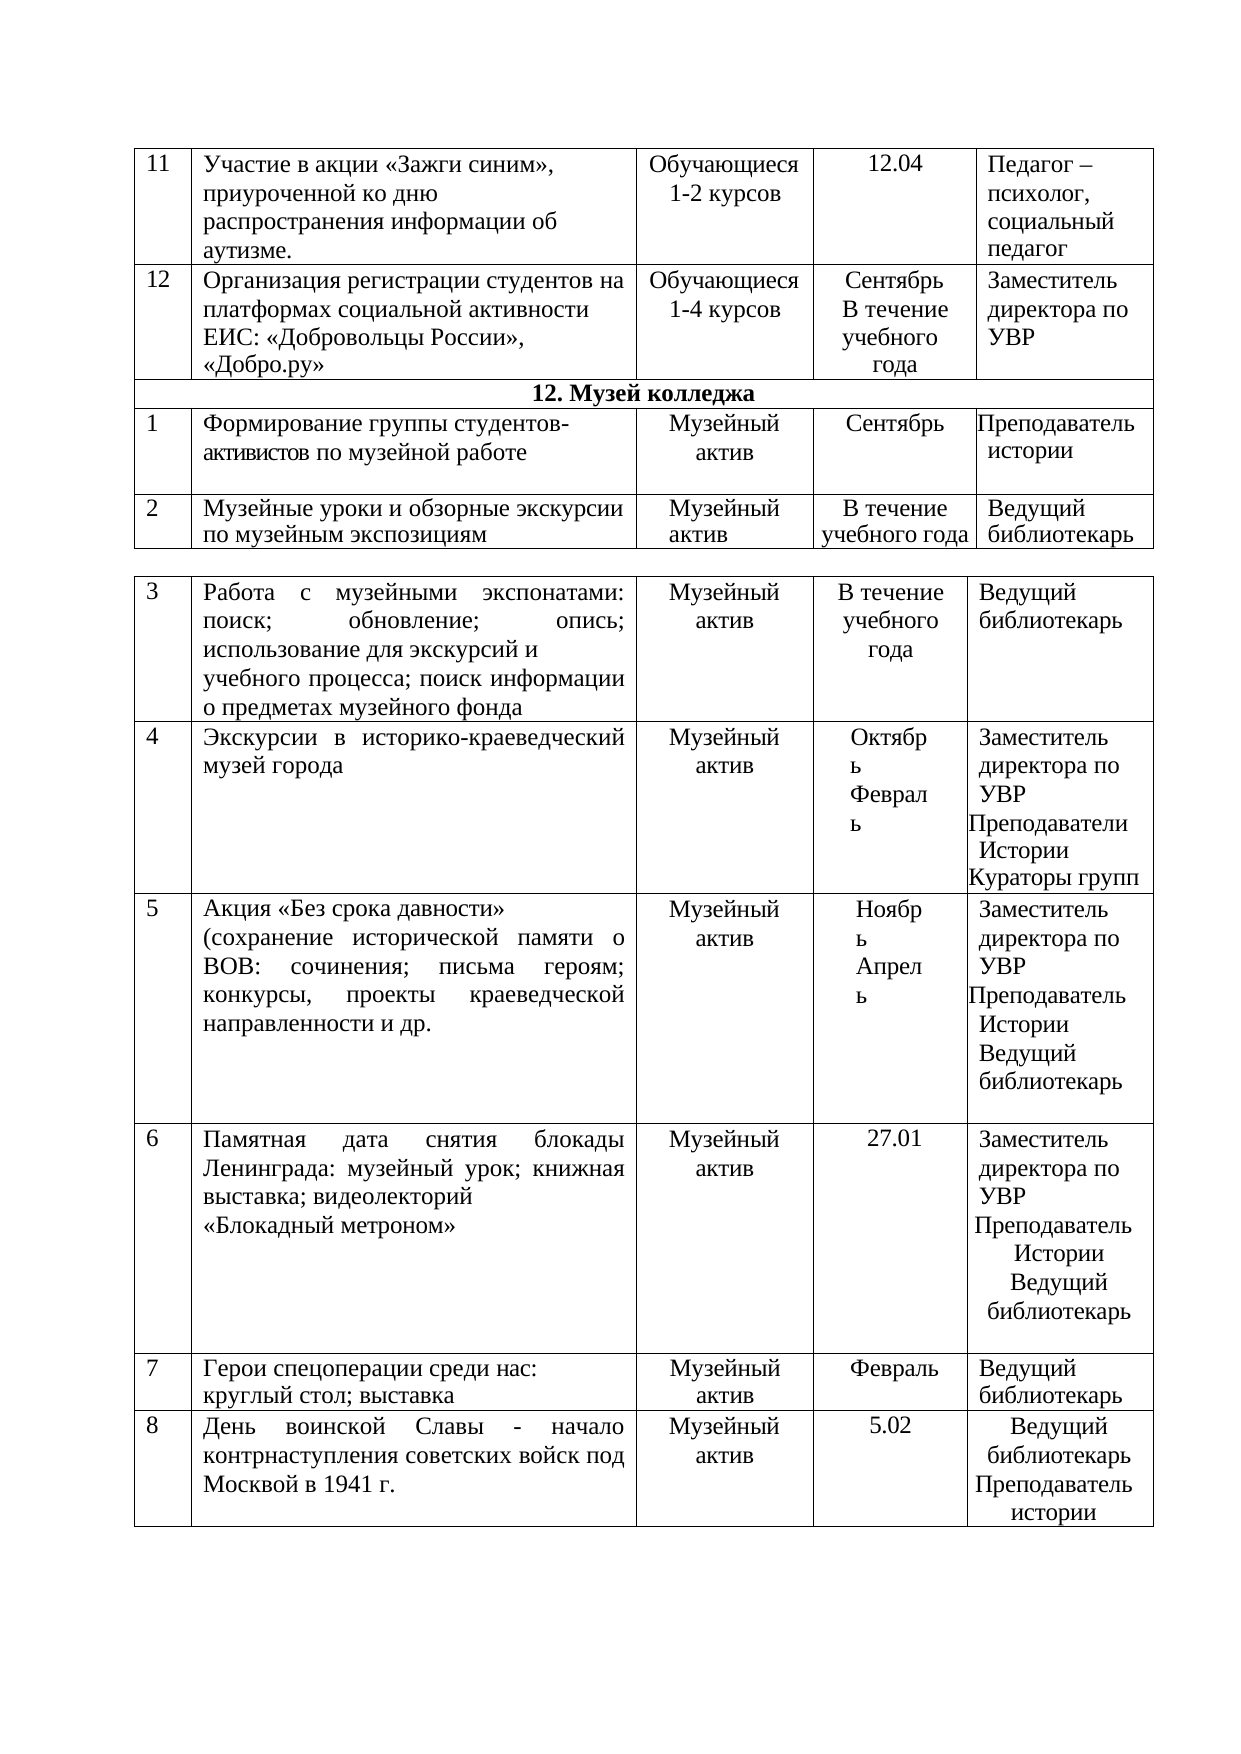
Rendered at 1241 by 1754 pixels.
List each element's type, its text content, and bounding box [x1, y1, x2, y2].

table_cell День воинской Славы - начало контрнаступления советских войск под Москвой в 1941 г. [192, 1411, 636, 1526]
table_cell Сентябрь В течение учебного года [814, 265, 976, 379]
table_cell Ноябрь Апрель [814, 894, 967, 1123]
table_cell Музейный актив [637, 722, 813, 893]
table_cell Участие в акции «Зажги синим», приуроченной ко дню распространения информации об аутизме. [192, 149, 636, 264]
table_cell Музейный актив [637, 495, 813, 548]
table_cell Акция «Без срока давности» (сохранение исторической памяти о ВОВ: сочинения; письма героям; конкурсы, проекты краеведческой направленности и др. [192, 894, 636, 1123]
table_cell Сентябрь [814, 409, 976, 494]
table_cell Музейные уроки и обзорные экскурсии по музейным экспозициям [192, 495, 636, 548]
table_cell 12. Музей колледжа [135, 380, 1153, 407]
table_cell Заместитель директора по УВР Преподаватель Истории Ведущий библиотекарь [968, 1124, 1153, 1353]
table_cell Обучающиеся 1-2 курсов [637, 149, 813, 264]
table_cell 11 [135, 149, 191, 264]
table_header Работа с музейными экспонатами: поиск; обновление; опись; использование для экскурсий и учебного процесса; поиск информации о предметах музейного фонда [192, 577, 636, 721]
table_cell Обучающиеся 1-4 курсов [637, 265, 813, 379]
table_cell 12.04 [814, 149, 976, 264]
table_cell В течение учебного года [814, 495, 976, 548]
table_cell Педагог – психолог, социальный педагог [977, 149, 1153, 264]
table_cell Музейный актив [637, 1354, 813, 1410]
table_cell 7 [135, 1354, 191, 1410]
table_cell Организация регистрации студентов на платформах социальной активности ЕИС: «Добровольцы России», «Добро.ру» [192, 265, 636, 379]
table_cell Преподаватель истории [977, 409, 1153, 494]
table_cell Музейный актив [637, 1411, 813, 1526]
table_cell Музейный актив [637, 894, 813, 1123]
table_cell Заместитель директора по УВР [977, 265, 1153, 379]
table_cell Февраль [814, 1354, 967, 1410]
table_cell 5.02 [814, 1411, 967, 1526]
table_cell Ведущий библиотекарь [977, 495, 1153, 548]
table_header В течение учебного года [814, 577, 967, 721]
table_cell Ведущий библиотекарь Преподаватель истории [968, 1411, 1153, 1526]
table_cell Ведущий библиотекарь [968, 1354, 1153, 1410]
table_cell 12 [135, 265, 191, 379]
table_cell 1 [135, 409, 191, 494]
table_cell Герои спецоперации среди нас: круглый стол; выставка [192, 1354, 636, 1410]
table_cell Музейный актив [637, 1124, 813, 1353]
table_header Ведущий библиотекарь [968, 577, 1153, 721]
table_header 3 [135, 577, 191, 721]
table_cell 2 [135, 495, 191, 548]
table_cell Памятная дата снятия блокады Ленинграда: музейный урок; книжная выставка; видеолекторий «Блокадный метроном» [192, 1124, 636, 1353]
table_cell Октябрь Февраль [814, 722, 967, 893]
table_cell 5 [135, 894, 191, 1123]
table_cell 4 [135, 722, 191, 893]
table_cell Формирование группы студентов-активистов по музейной работе [192, 409, 636, 494]
table_cell 27.01 [814, 1124, 967, 1353]
table_cell Заместитель директора по УВР Преподаватели Истории Кураторы групп [968, 722, 1153, 893]
table_cell Заместитель директора по УВР Преподаватель Истории Ведущий библиотекарь [968, 894, 1153, 1123]
table_cell Экскурсии в историко-краеведческий музей города [192, 722, 636, 893]
table_cell 6 [135, 1124, 191, 1353]
table_cell 8 [135, 1411, 191, 1526]
table_header Музейный актив [637, 577, 813, 721]
table_cell Музейный актив [637, 409, 813, 494]
